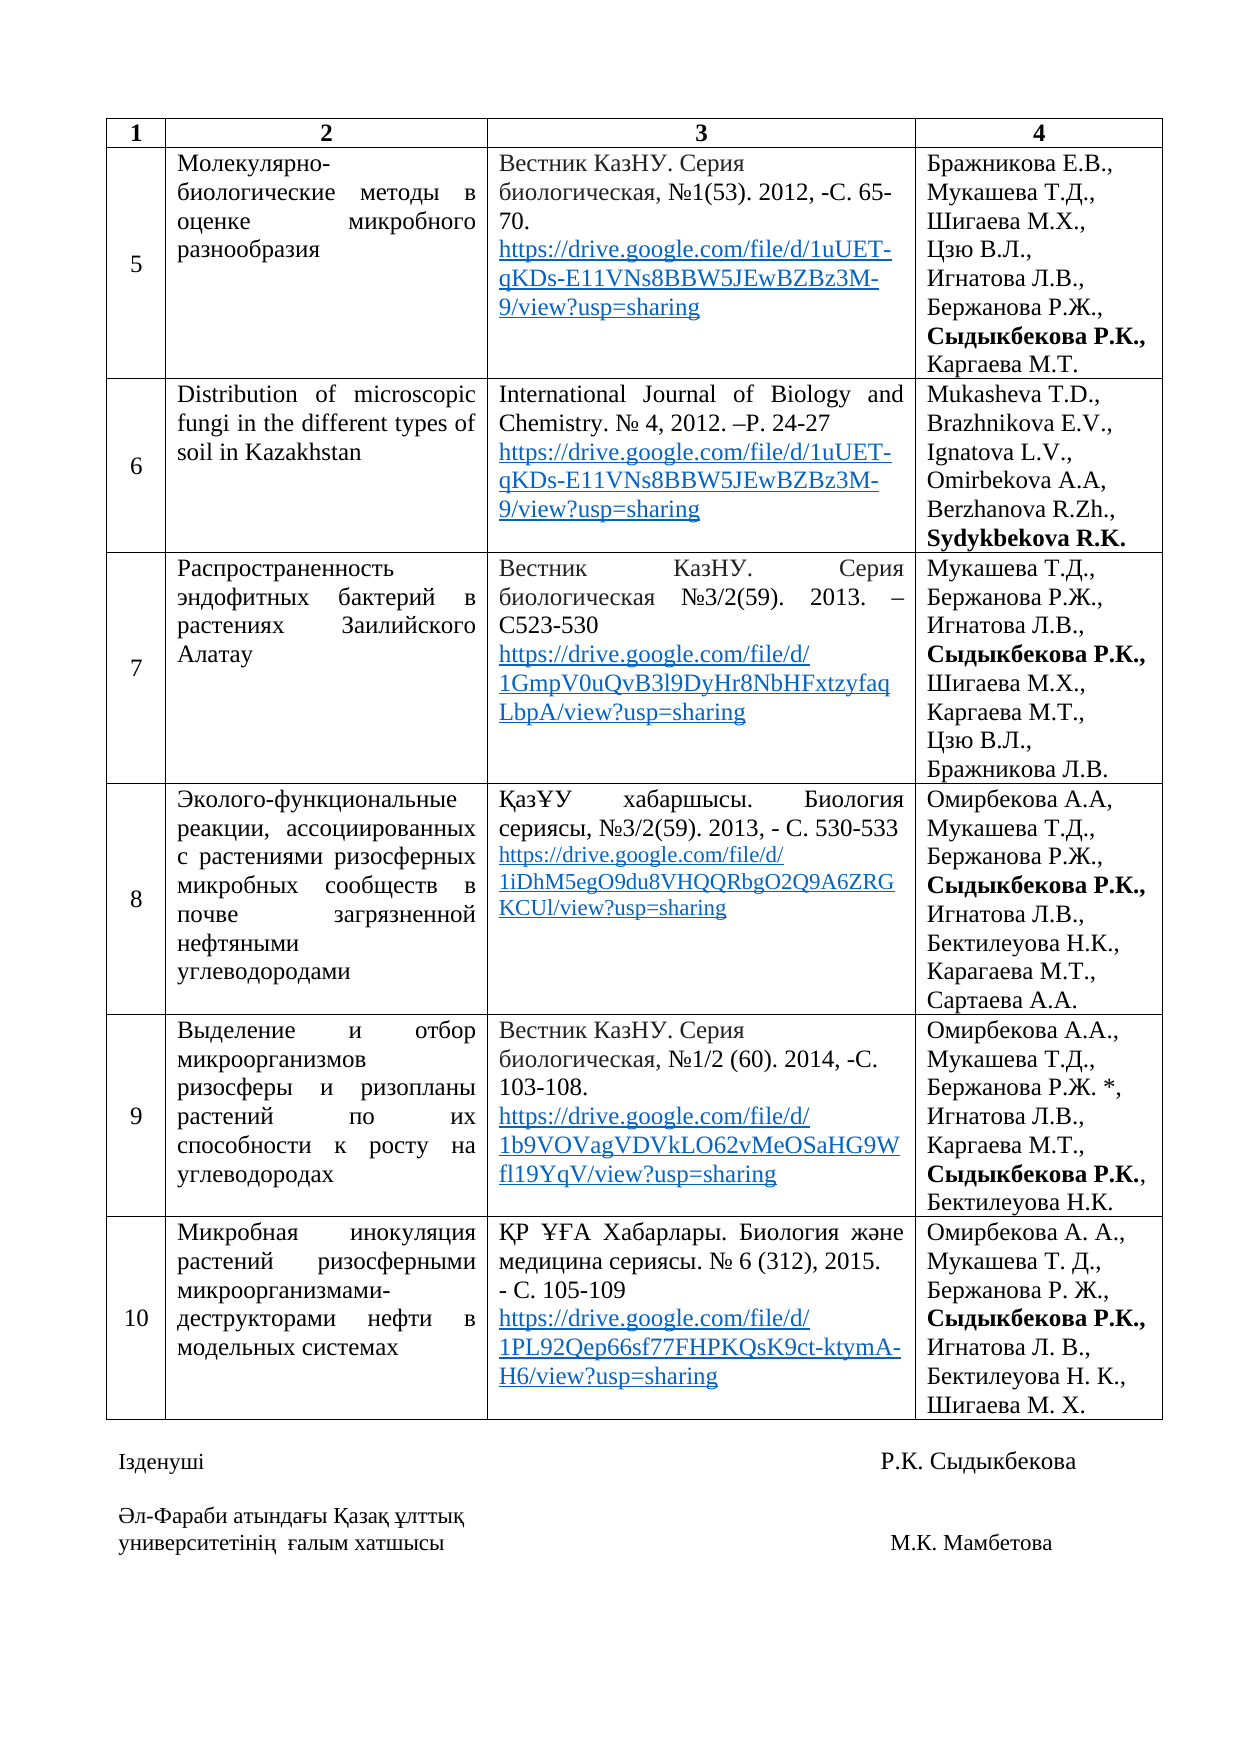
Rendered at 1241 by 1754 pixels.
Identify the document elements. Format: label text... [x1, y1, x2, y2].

table_cell Омирбекова А.А., Мукашева Т.Д., Бержанова Р.Ж. *, Игнатова Л.В., Каргаева М.Т., Сыдыкбекова Р.К., Бектилеуова Н.К. [916, 1015, 1162, 1216]
text университетінің ғалым хатшысы М.К. Мамбетова [118, 1529, 1152, 1555]
table_header 2 [166, 119, 487, 147]
table_cell International Journal of Biology and Chemistry. № 4, 2012. –Р. 24-27 https://drive.google.com/file/d/1uUET-qKDs-E11VNs8BBW5JEwBZBz3M-9/view?usp=sharing [488, 379, 915, 552]
table_cell Вестник КазНУ. Серия биологическая №3/2(59). 2013. –C523-530 https://drive.google.com/file/d/1GmpV0uQvB3l9DyHr8NbHFxtzyfaqLbpA/view?usp=sharing [488, 553, 915, 783]
table_cell 6 [107, 379, 165, 552]
table_cell Омирбекова А. А., Мукашева Т. Д., Бержанова Р. Ж., Сыдыкбекова Р.К., Игнатова Л. В., Бектилеуова Н. К., Шигаева М. Х. [916, 1217, 1162, 1418]
table_cell Вестник КазНУ. Серия биологическая, №1/2 (60). 2014, -C. 103-108. https://drive.google.com/file/d/1b9VOVagVDVkLO62vMeOSaHG9Wfl19YqV/view?usp=sharing [488, 1015, 915, 1216]
text Ізденуші Р.К. Сыдыкбекова [118, 1446, 1152, 1474]
table_cell Mukasheva T.D., Brazhnikova E.V., Ignatova L.V., Omirbekova A.A, Berzhanova R.Zh., Sydykbekova R.K. [916, 379, 1162, 552]
table_cell Мукашева Т.Д., Бержанова Р.Ж., Игнатова Л.В., Сыдыкбекова Р.К., Шигаева М.Х., Каргаева М.Т., Цзю В.Л., Бражникова Л.В. [916, 553, 1162, 783]
table_cell 9 [107, 1015, 165, 1216]
table_cell Бражникова Е.В., Мукашева Т.Д., Шигаева М.Х., Цзю В.Л., Игнатова Л.В., Бержанова Р.Ж., Сыдыкбекова Р.К., Каргаева М.Т. [916, 148, 1162, 378]
table_cell Выделение и отбор микроорганизмов ризосферы и ризопланы растений по их способности к росту на углеводородах [166, 1015, 487, 1216]
table_cell ҚазҰУ хабаршысы. Биология сериясы, №3/2(59). 2013, - C. 530-533 https://drive.google.com/file/d/1iDhM5egO9du8VHQQRbgO2Q9A6ZRGKCUl/view?usp=sharing [488, 784, 915, 1014]
table_header 1 [107, 119, 165, 147]
table_cell 7 [107, 553, 165, 783]
table_cell ҚР ҰҒА Хабарлары. Биология және медицина сериясы. № 6 (312), 2015. - С. 105-109 https://drive.google.com/file/d/1PL92Qep66sf77FHPKQsK9ct-ktymA-H6/view?usp=sharing [488, 1217, 915, 1418]
table_cell Distribution of microscopic fungi in the different types of soil in Kazakhstan [166, 379, 487, 552]
table_cell Микробная инокуляция растений ризосферными микроорганизмами-деструкторами нефти в модельных системах [166, 1217, 487, 1418]
table_cell Молекулярно-биологические методы в оценке микробного разнообразия [166, 148, 487, 378]
table_cell 5 [107, 148, 165, 378]
table_header 3 [488, 119, 915, 147]
table_cell 8 [107, 784, 165, 1014]
table_cell Вестник КазНУ. Серия биологическая, №1(53). 2012, -C. 65-70. https://drive.google.com/file/d/1uUET-qKDs-E11VNs8BBW5JEwBZBz3M-9/view?usp=sharing [488, 148, 915, 378]
table_header 4 [916, 119, 1162, 147]
table_cell Эколого-функциональные реакции, ассоциированных с растениями ризосферных микробных сообществ в почве загрязненной нефтяными углеводородами [166, 784, 487, 1014]
table_cell Распространенность эндофитных бактерий в растениях Заилийского Алатау [166, 553, 487, 783]
table_cell 10 [107, 1217, 165, 1418]
table_cell Омирбекова А.A, Мукашева Т.Д., Бержанова Р.Ж., Сыдыкбекова Р.К., Игнатова Л.В., Бектилеуова Н.К., Карагаева М.Т., Сартаева А.А. [916, 784, 1162, 1014]
text Әл-Фараби атындағы Қазақ ұлттық [118, 1503, 1152, 1529]
